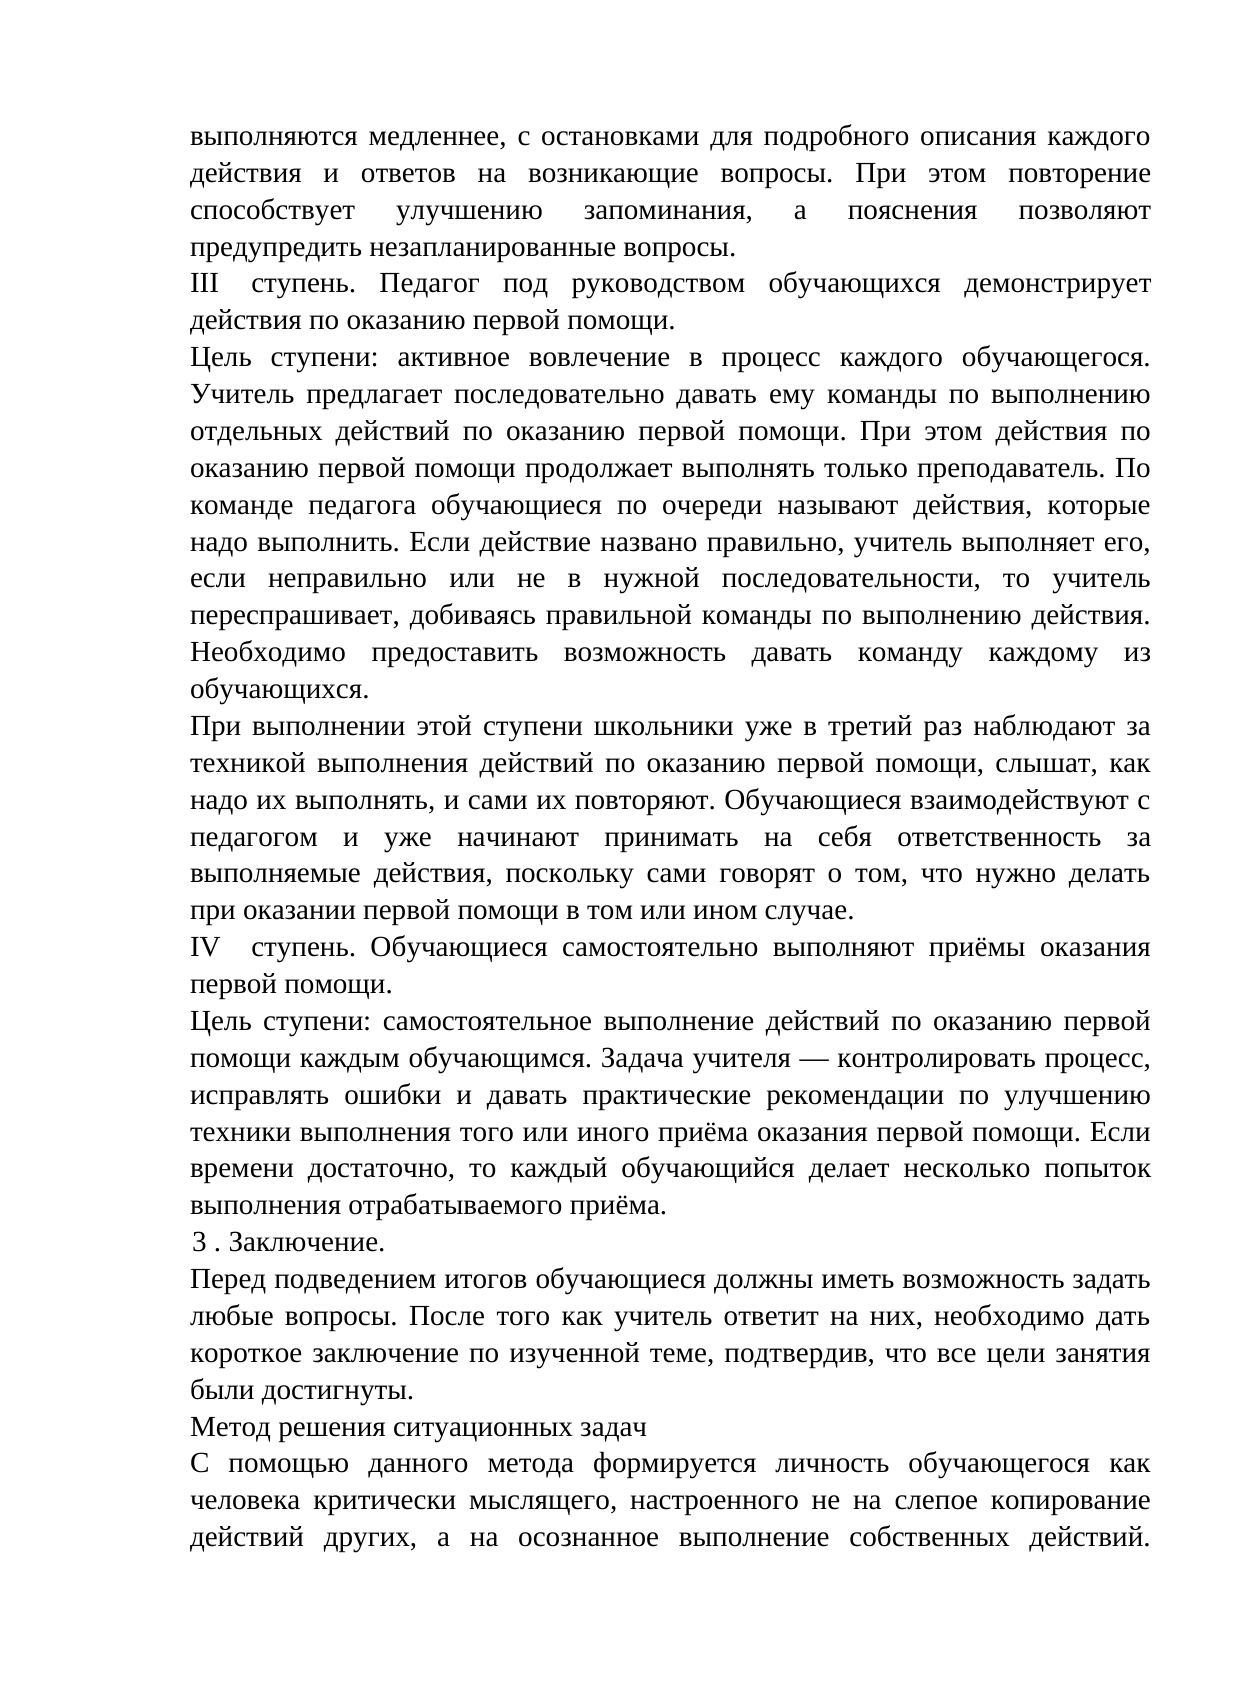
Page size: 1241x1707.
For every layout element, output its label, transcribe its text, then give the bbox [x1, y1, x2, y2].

text III ступень. Педагог под руководством обучающихся демонстрирует действия по оказанию первой помощи. [190, 266, 1152, 336]
text Перед подведением итогов обучающиеся должны иметь возможность задать любые вопросы. После того как учитель ответит на них, необходимо дать короткое заключение по изученной теме, подтвердив, что все цели занятия были достигнуты. [190, 1261, 1152, 1405]
text Цель ступени: самостоятельное выполнение действий по оказанию первой помощи каждым обучающимся. Задача учителя — контролировать процесс, исправлять ошибки и давать практические рекомендации по улучшению техники выполнения того или иного приёма оказания первой помощи. Если времени достаточно, то каждый обучающийся делает несколько попыток выполнения отрабатываемого приёма. [190, 1003, 1152, 1221]
text 3 . Заключение. [177, 1224, 1152, 1258]
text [190, 118, 1152, 262]
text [190, 1446, 1152, 1553]
text При выполнении этой ступени школьники уже в третий раз наблюдают за техникой выполнения действий по оказанию первой помощи, слышат, как надо их выполнять, и сами их повторяют. Обучающиеся взаимодействуют с педагогом и уже начинают принимать на себя ответственность за выполняемые действия, поскольку сами говорят о том, что нужно делать при оказании первой помощи в том или ином случае. [190, 708, 1152, 926]
text Метод решения ситуационных задач [190, 1409, 1152, 1442]
text Цель ступени: активное вовлечение в процесс каждого обучающегося. Учитель предлагает последовательно давать ему команды по выполнению отдельных действий по оказанию первой помощи. При этом действия по оказанию первой помощи продолжает выполнять только преподаватель. По команде педагога обучающиеся по очереди называют действия, которые надо выполнить. Если действие названо правильно, учитель выполняет его, если неправильно или не в нужной последовательности, то учитель переспрашивает, добиваясь правильной команды по выполнению действия. Необходимо предоставить возможность давать команду каждому из обучающихся. [190, 339, 1152, 705]
text IV ступень. Обучающиеся самостоятельно выполняют приёмы оказания первой помощи. [190, 929, 1152, 1000]
